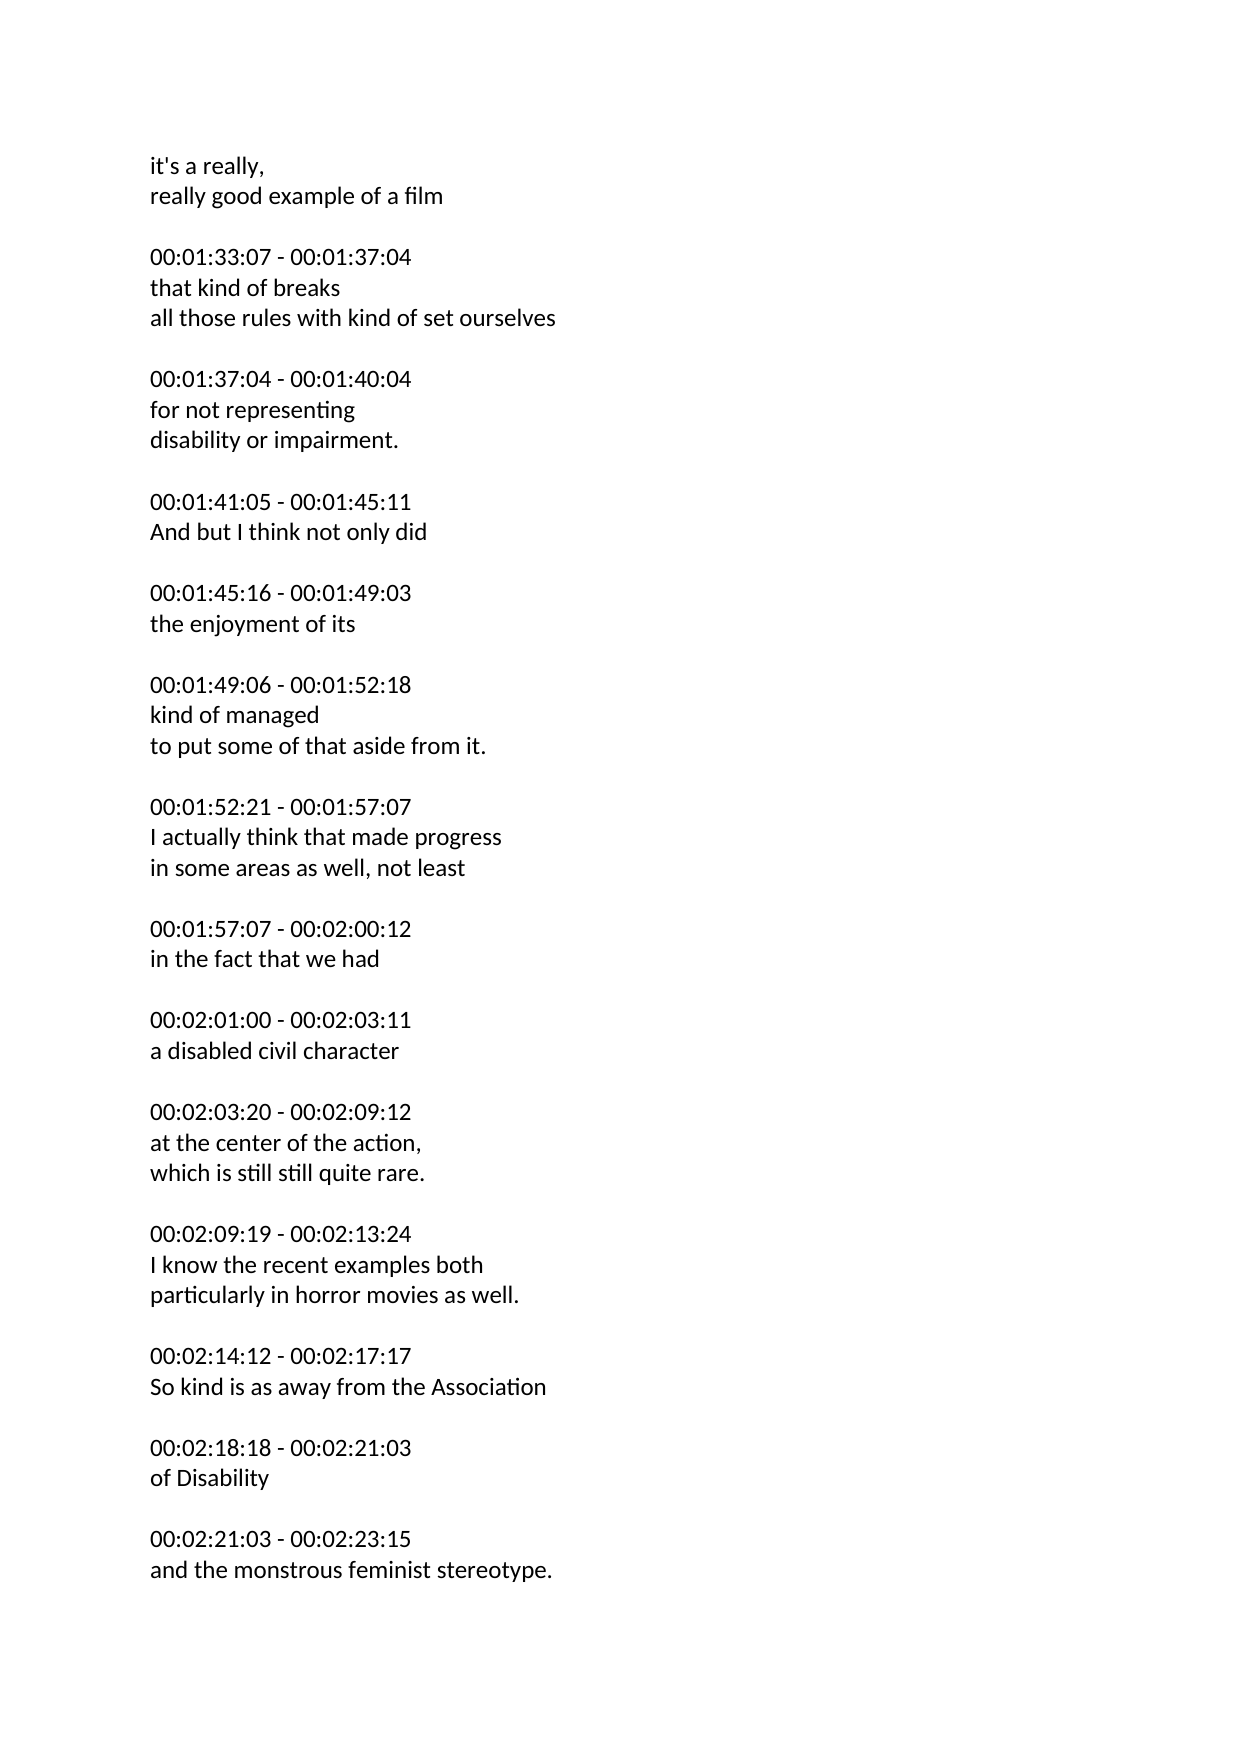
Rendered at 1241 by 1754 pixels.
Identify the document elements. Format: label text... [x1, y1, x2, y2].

text 00:01:52:21 - 00:01:57:07 [150, 791, 1090, 821]
text in the fact that we had [150, 943, 1090, 974]
text a disabled civil character [150, 1035, 1090, 1066]
text really good example of a film [150, 181, 1090, 211]
text and the monstrous feminist stereotype. [150, 1554, 1090, 1584]
text I know the recent examples both [150, 1249, 1090, 1279]
text of Disability [150, 1462, 1090, 1493]
text particularly in horror movies as well. [150, 1279, 1090, 1310]
text in some areas as well, not least [150, 852, 1090, 882]
text 00:01:41:05 - 00:01:45:11 [150, 486, 1090, 516]
text at the center of the action, [150, 1127, 1090, 1157]
text So kind is as away from the Association [150, 1371, 1090, 1401]
text 00:02:03:20 - 00:02:09:12 [150, 1096, 1090, 1127]
text the enjoyment of its [150, 608, 1090, 638]
text kind of managed [150, 699, 1090, 730]
text all those rules with kind of set ourselves [150, 303, 1090, 333]
text 00:01:37:04 - 00:01:40:04 [150, 364, 1090, 394]
text for not representing [150, 394, 1090, 425]
text I actually think that made progress [150, 821, 1090, 852]
text 00:02:14:12 - 00:02:17:17 [150, 1340, 1090, 1371]
text disability or impairment. [150, 425, 1090, 455]
text 00:02:09:19 - 00:02:13:24 [150, 1218, 1090, 1249]
text to put some of that aside from it. [150, 730, 1090, 760]
text that kind of breaks [150, 272, 1090, 303]
text 00:01:57:07 - 00:02:00:12 [150, 913, 1090, 943]
text And but I think not only did [150, 516, 1090, 547]
text 00:02:01:00 - 00:02:03:11 [150, 1004, 1090, 1035]
text which is still still quite rare. [150, 1157, 1090, 1188]
text 00:01:49:06 - 00:01:52:18 [150, 669, 1090, 699]
text 00:01:45:16 - 00:01:49:03 [150, 577, 1090, 608]
text it's a really, [150, 150, 1090, 181]
text 00:02:18:18 - 00:02:21:03 [150, 1432, 1090, 1462]
text 00:02:21:03 - 00:02:23:15 [150, 1523, 1090, 1554]
text 00:01:33:07 - 00:01:37:04 [150, 242, 1090, 272]
